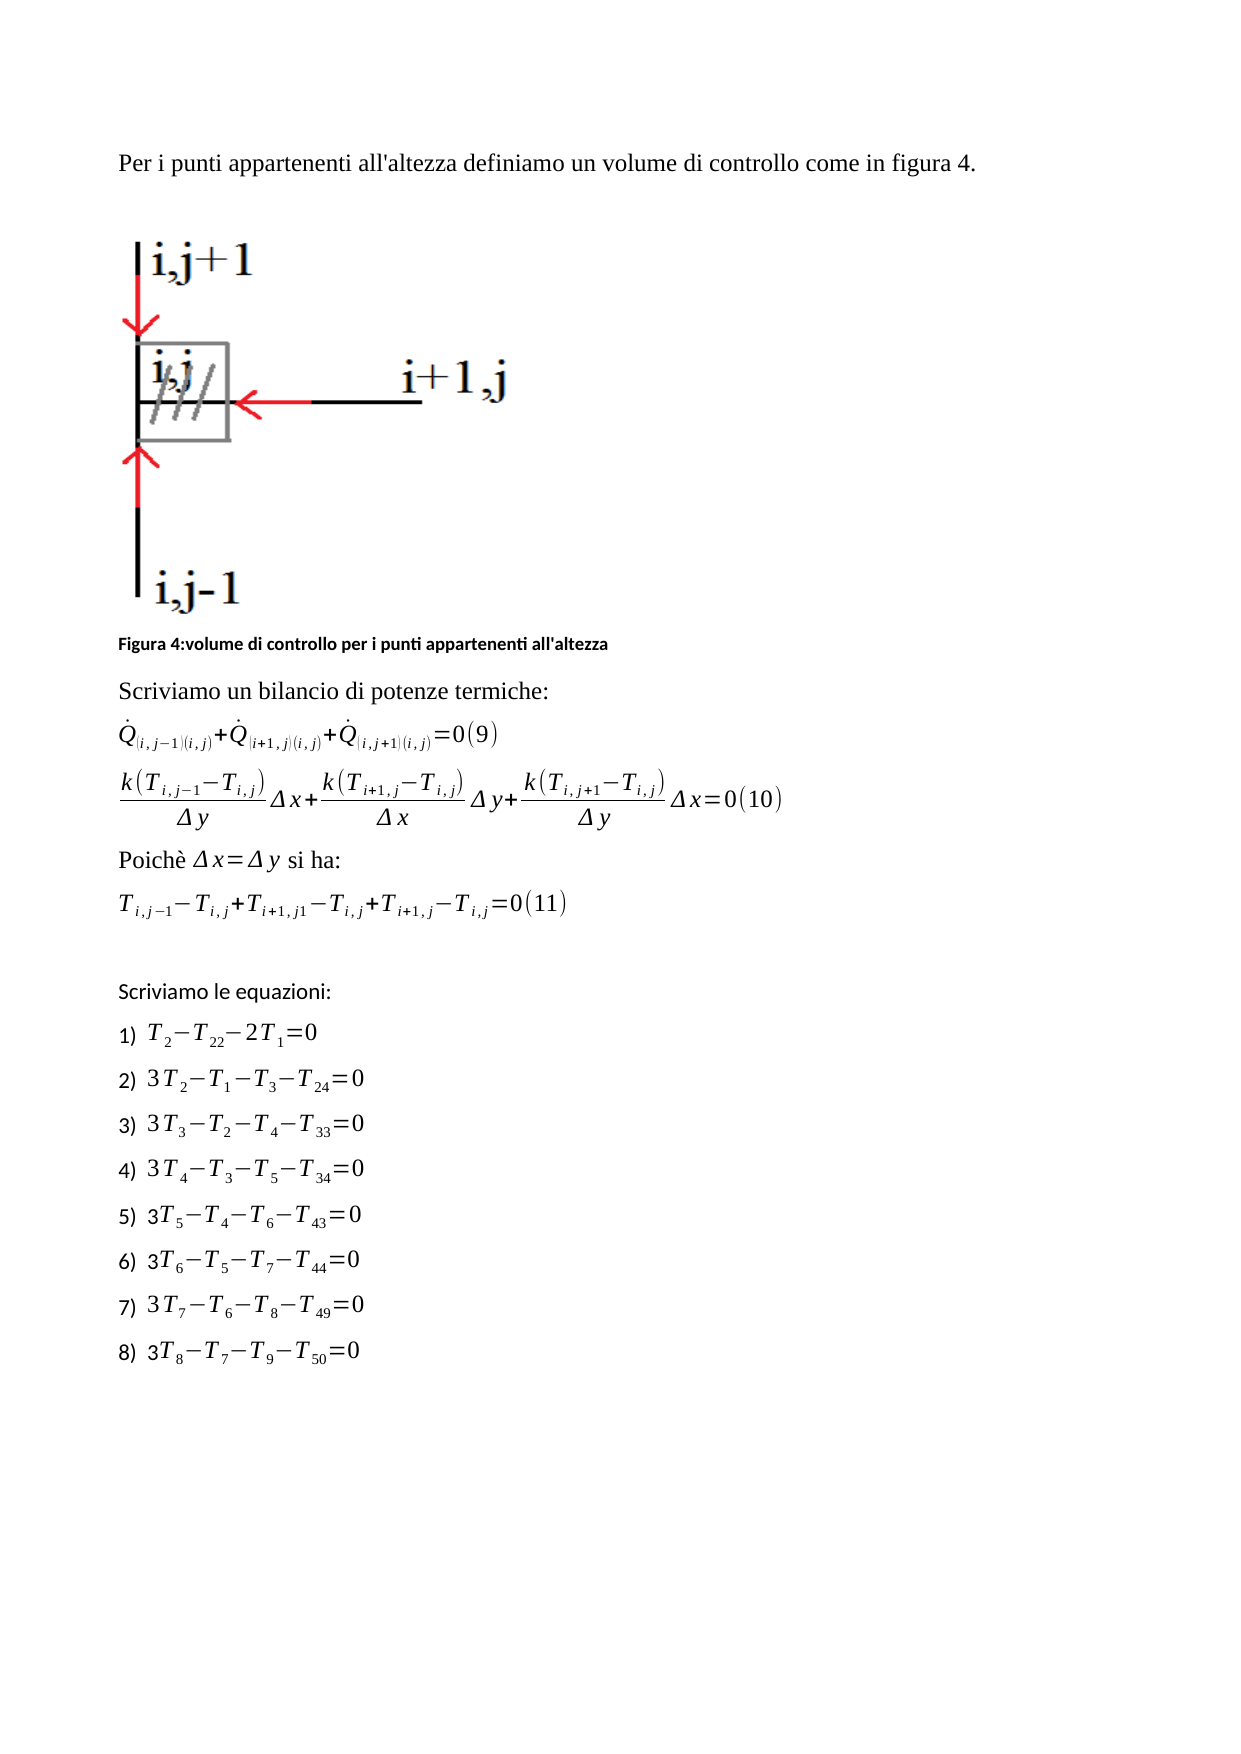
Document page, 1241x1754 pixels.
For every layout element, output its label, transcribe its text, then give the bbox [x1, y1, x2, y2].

text Per i punti appartenenti all'altezza definiamo un volume di controllo come in figura 4. [118, 148, 1122, 176]
text Scriviamo un bilancio di potenze termiche: [118, 676, 1122, 705]
picture [118, 233, 573, 619]
text 7) [118, 1291, 1122, 1322]
text 2) [118, 1064, 1122, 1096]
text 8) 3 [118, 1336, 1122, 1368]
text Scriviamo le equazioni: 1) [118, 977, 1122, 1050]
text 3) [118, 1110, 1122, 1141]
text 5) 3 [118, 1200, 1122, 1232]
text Figura 4:volume di controllo per i punti appartenenti all'altezza [118, 632, 1122, 655]
text Poichè si ha: [118, 845, 1122, 874]
text 6) 3 [118, 1246, 1122, 1277]
text 4) [118, 1155, 1122, 1186]
